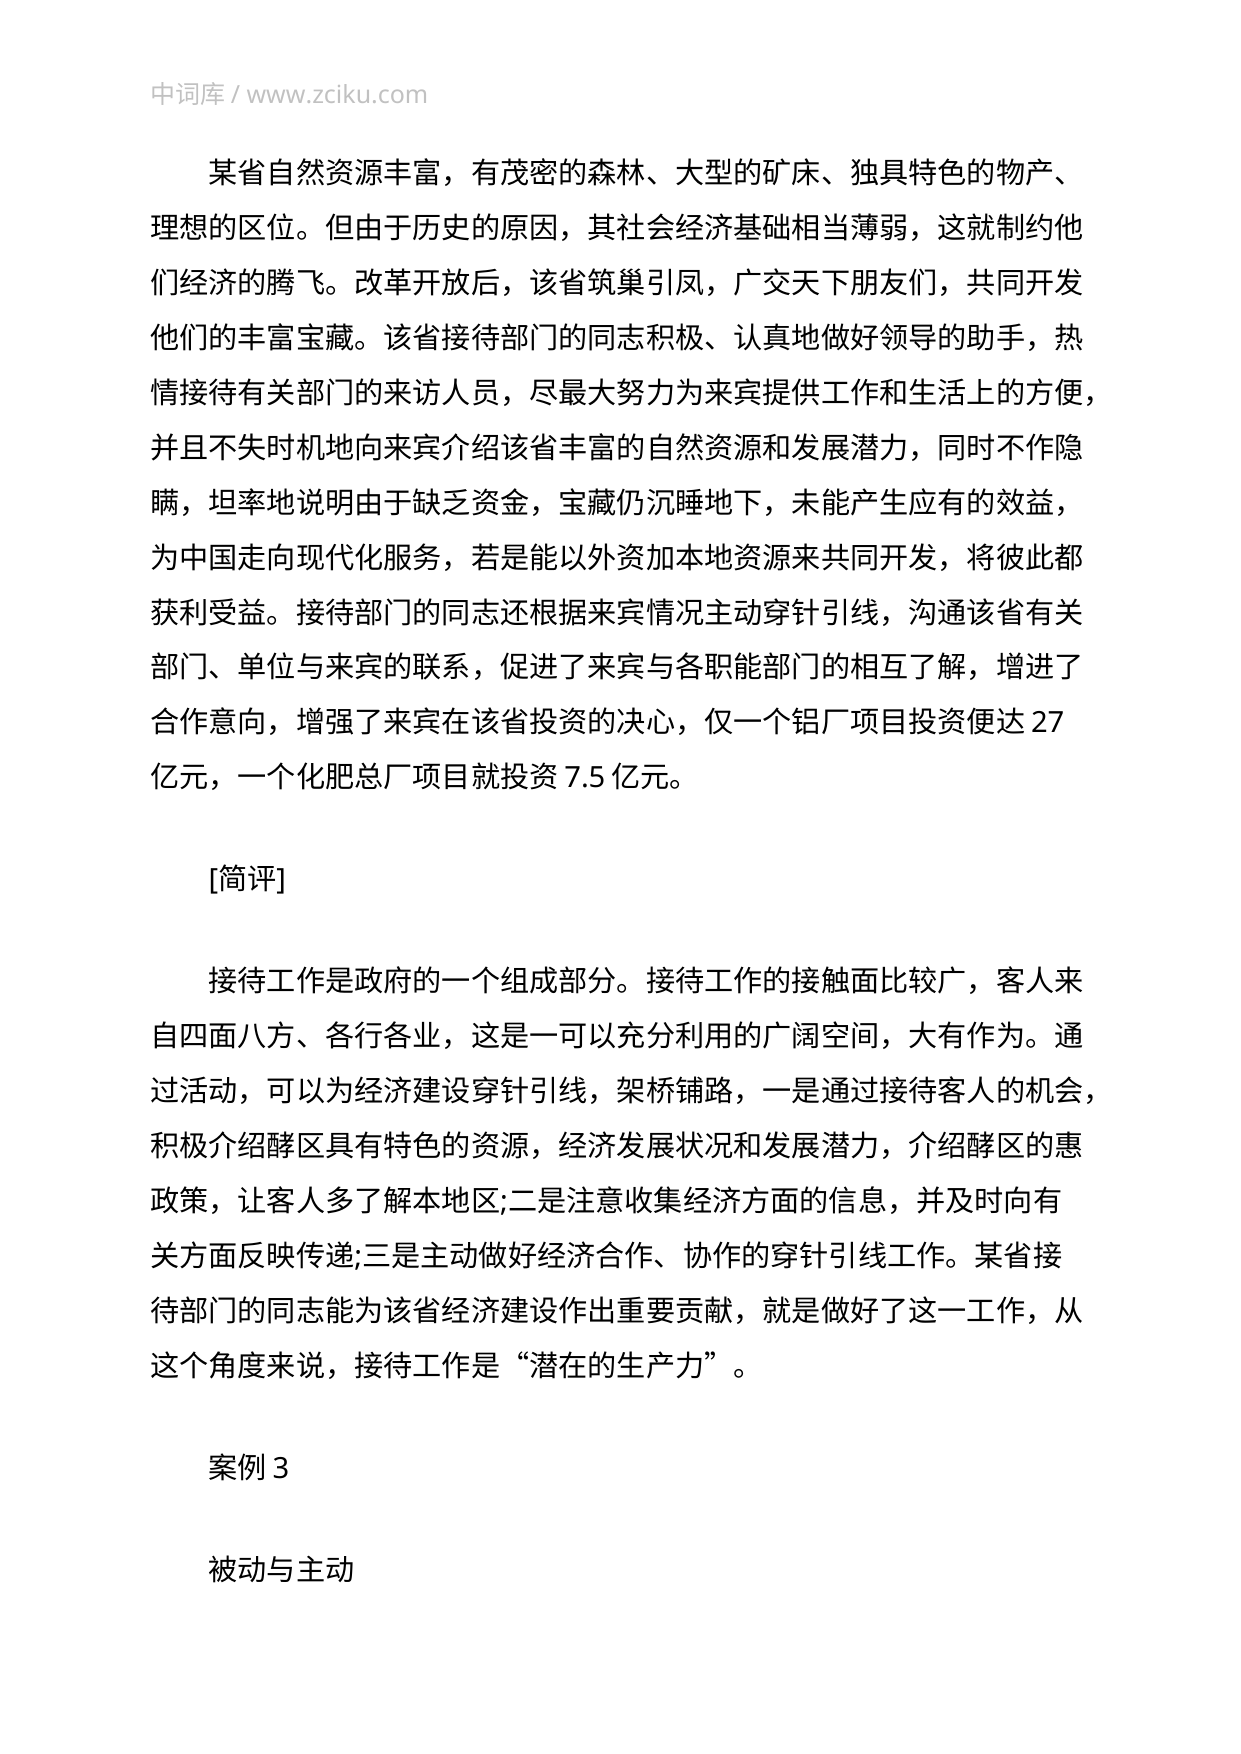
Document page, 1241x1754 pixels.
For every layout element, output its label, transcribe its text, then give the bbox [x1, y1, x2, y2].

text [简评] [150, 856, 1090, 898]
text 接待工作是政府的一个组成部分。接待工作的接触面比较广，客人来自四面八方、各行各业，这是一可以充分利用的广阔空间，大有作为。通过活动，可以为经济建设穿针引线，架桥铺路，一是通过接待客人的机会，积极介绍酵区具有特色的资源，经济发展状况和发展潜力，介绍酵区的惠政策，让客人多了解本地区;二是注意收集经济方面的信息，并及时向有关方面反映传递;三是主动做好经济合作、协作的穿针引线工作。某省接待部门的同志能为该省经济建设作出重要贡献，就是做好了这一工作，从这个角度来说，接待工作是“潜在的生产力”。 [150, 958, 1090, 1385]
text 被动与主动 [150, 1546, 1090, 1588]
text 某省自然资源丰富，有茂密的森林、大型的矿床、独具特色的物产、理想的区位。但由于历史的原因，其社会经济基础相当薄弱，这就制约他们经济的腾飞。改革开放后，该省筑巢引凤，广交天下朋友们，共同开发他们的丰富宝藏。该省接待部门的同志积极、认真地做好领导的助手，热情接待有关部门的来访人员，尽最大努力为来宾提供工作和生活上的方便，并且不失时机地向来宾介绍该省丰富的自然资源和发展潜力，同时不作隐瞒，坦率地说明由于缺乏资金，宝藏仍沉睡地下，未能产生应有的效益，为中国走向现代化服务，若是能以外资加本地资源来共同开发，将彼此都获利受益。接待部门的同志还根据来宾情况主动穿针引线，沟通该省有关部门、单位与来宾的联系，促进了来宾与各职能部门的相互了解，增进了合作意向，增强了来宾在该省投资的决心，仅一个铝厂项目投资便达27亿元，一个化肥总厂项目就投资7.5亿元。 [150, 150, 1090, 796]
text 案例3 [150, 1444, 1090, 1487]
